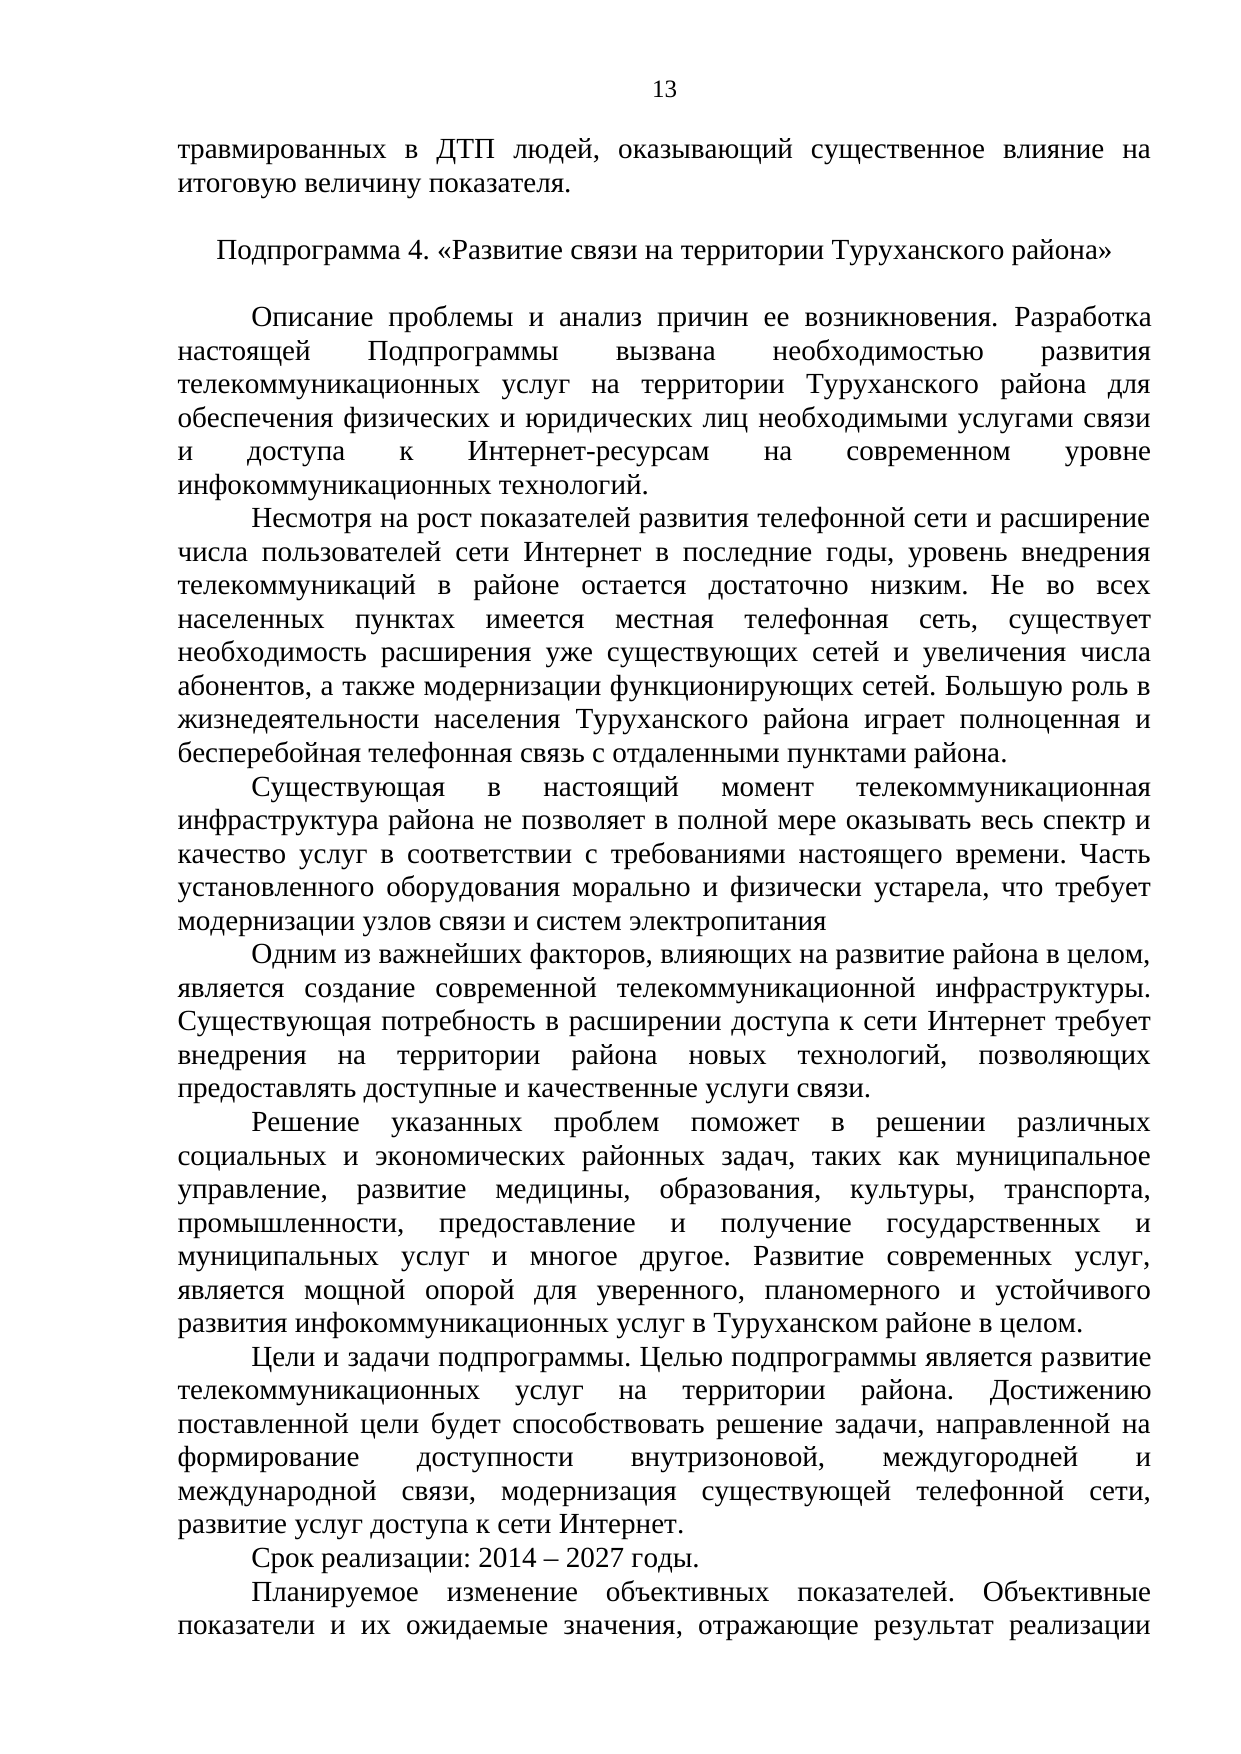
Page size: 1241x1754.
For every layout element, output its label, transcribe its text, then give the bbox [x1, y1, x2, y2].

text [177, 131, 1152, 198]
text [177, 1574, 1152, 1641]
text Решение указанных проблем поможет в решении различных социальных и экономических районных задач, таких как муниципальное управление, развитие медицины, образования, культуры, транспорта, промышленности, предоставление и получение государственных и муниципальных услуг и многое другое. Развитие современных услуг, является мощной опорой для уверенного, планомерного и устойчивого развития инфокоммуникационных услуг в Туруханском районе в целом. [177, 1104, 1152, 1339]
text Срок реализации: 2014 – 2027 годы. [177, 1540, 1152, 1574]
text Описание проблемы и анализ причин ее возникновения. Разработка настоящей Подпрограммы вызвана необходимостью развития телекоммуникационных услуг на территории Туруханского района для обеспечения физических и юридических лиц необходимыми услугами связи и доступа к Интернет-ресурсам на современном уровне инфокоммуникационных технологий. [177, 299, 1152, 500]
text Цели и задачи подпрограммы. Целью подпрограммы является развитие телекоммуникационных услуг на территории района. Достижению поставленной цели будет способствовать решение задачи, направленной на формирование доступности внутризоновой, междугородней и международной связи, модернизация существующей телефонной сети, развитие услуг доступа к сети Интернет. [177, 1339, 1152, 1540]
text Несмотря на рост показателей развития телефонной сети и расширение числа пользователей сети Интернет в последние годы, уровень внедрения телекоммуникаций в районе остается достаточно низким. Не во всех населенных пунктах имеется местная телефонная сеть, существует необходимость расширения уже существующих сетей и увеличения числа абонентов, а также модернизации функционирующих сетей. Большую роль в жизнедеятельности населения Туруханского района играет полноценная и бесперебойная телефонная связь с отдаленными пунктами района. [177, 500, 1152, 769]
text Подпрограмма 4. «Развитие связи на территории Туруханского района» [177, 232, 1152, 266]
text Одним из важнейших факторов, влияющих на развитие района в целом, является создание современной телекоммуникационной инфраструктуры. Существующая потребность в расширении доступа к сети Интернет требует внедрения на территории района новых технологий, позволяющих предоставлять доступные и качественные услуги связи. [177, 936, 1152, 1104]
text Существующая в настоящий момент телекоммуникационная инфраструктура района не позволяет в полной мере оказывать весь спектр и качество услуг в соответствии с требованиями настоящего времени. Часть установленного оборудования морально и физически устарела, что требует модернизации узлов связи и систем электропитания [177, 769, 1152, 936]
